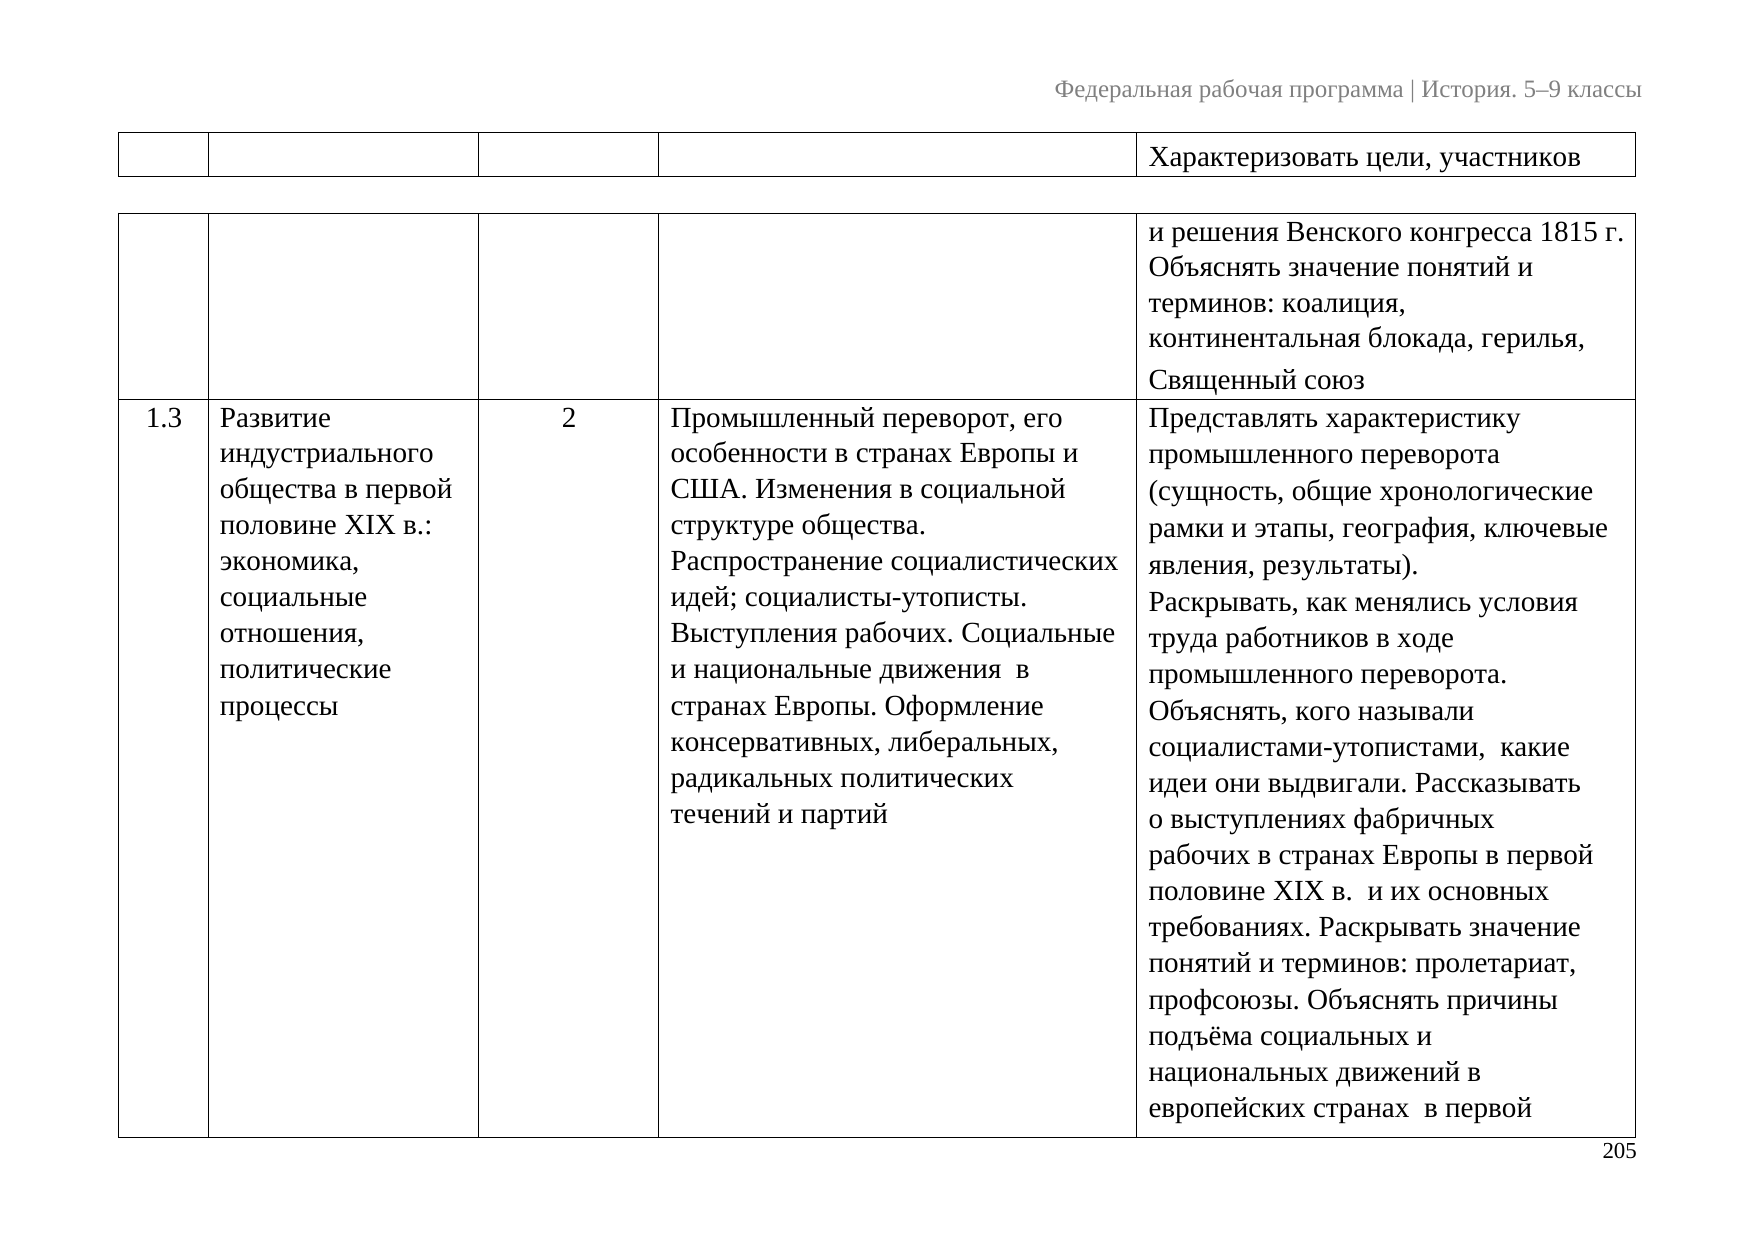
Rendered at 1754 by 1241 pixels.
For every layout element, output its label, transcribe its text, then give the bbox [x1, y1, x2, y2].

table_header [209, 214, 478, 398]
table_header [119, 214, 208, 398]
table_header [659, 133, 1136, 176]
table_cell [659, 400, 1136, 1137]
table_header [659, 214, 1136, 398]
table_header [209, 133, 478, 176]
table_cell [1137, 400, 1635, 1137]
table_header [119, 133, 208, 176]
table_header [479, 214, 658, 398]
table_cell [209, 400, 478, 1137]
table_header [479, 133, 658, 176]
table_cell 2 [479, 400, 658, 1137]
table_cell 1.3 [119, 400, 208, 1137]
table_header и решения Венского конгресса 1815 г. Объяснять значение понятий и терминов: коалиция, континентальная блокада, герилья, Священный союз [1137, 214, 1635, 398]
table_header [1137, 133, 1635, 176]
